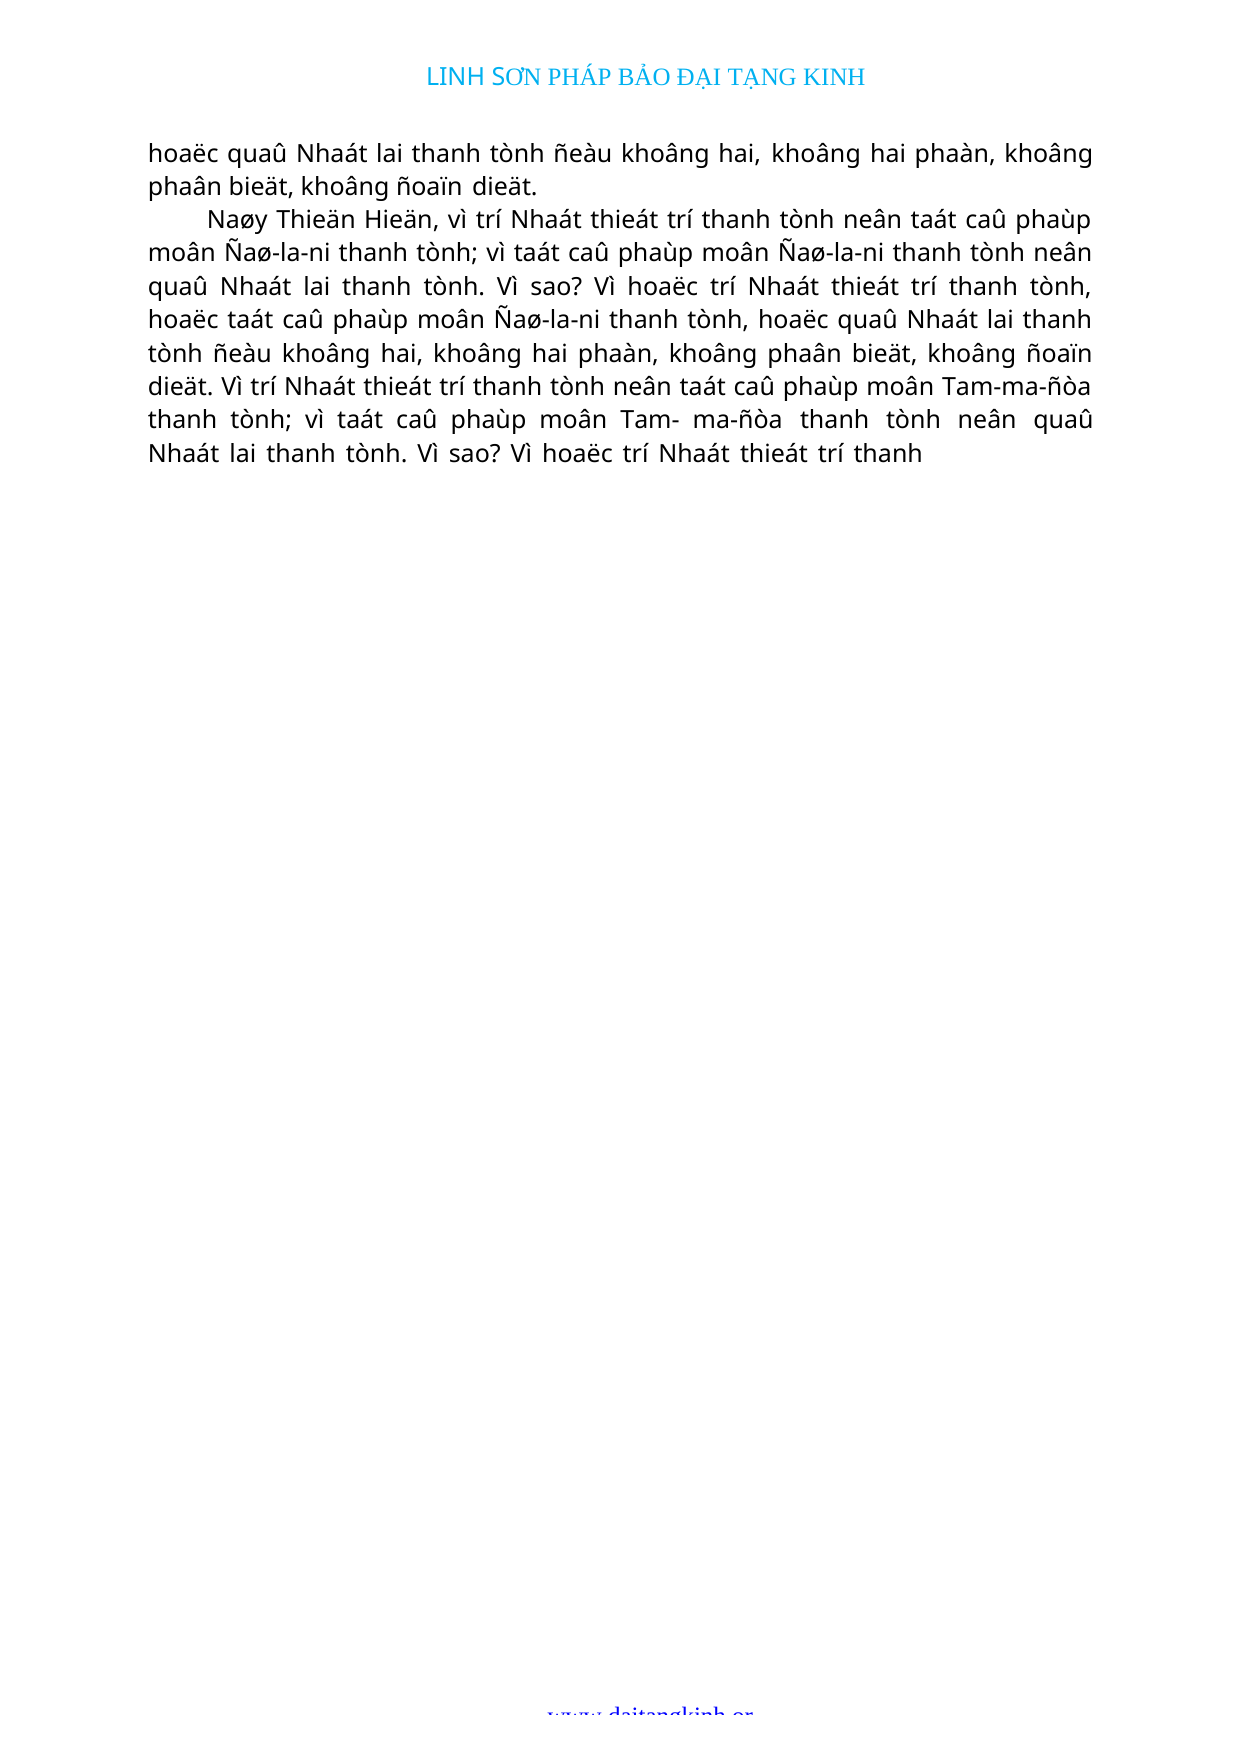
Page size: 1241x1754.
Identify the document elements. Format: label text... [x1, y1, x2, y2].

text Naøy Thieän Hieän, vì trí Nhaát thieát trí thanh tònh neân taát caû phaùp moân Ñaø-la-ni thanh tònh; vì taát caû phaùp moân Ñaø-la-ni thanh tònh neân quaû Nhaát lai thanh tònh. Vì sao? Vì hoaëc trí Nhaát thieát trí thanh tònh, hoaëc taát caû phaùp moân Ñaø-la-ni thanh tònh, hoaëc quaû Nhaát lai thanh tònh ñeàu khoâng hai, khoâng hai phaàn, khoâng phaân bieät, khoâng ñoaïn dieät. Vì trí Nhaát thieát trí thanh tònh neân taát caû phaùp moân Tam-ma-ñòa thanh tònh; vì taát caû phaùp moân Tam- ma-ñòa thanh tònh neân quaû Nhaát lai thanh tònh. Vì sao? Vì hoaëc trí Nhaát thieát trí thanh [148, 202, 1093, 469]
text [148, 135, 1093, 202]
